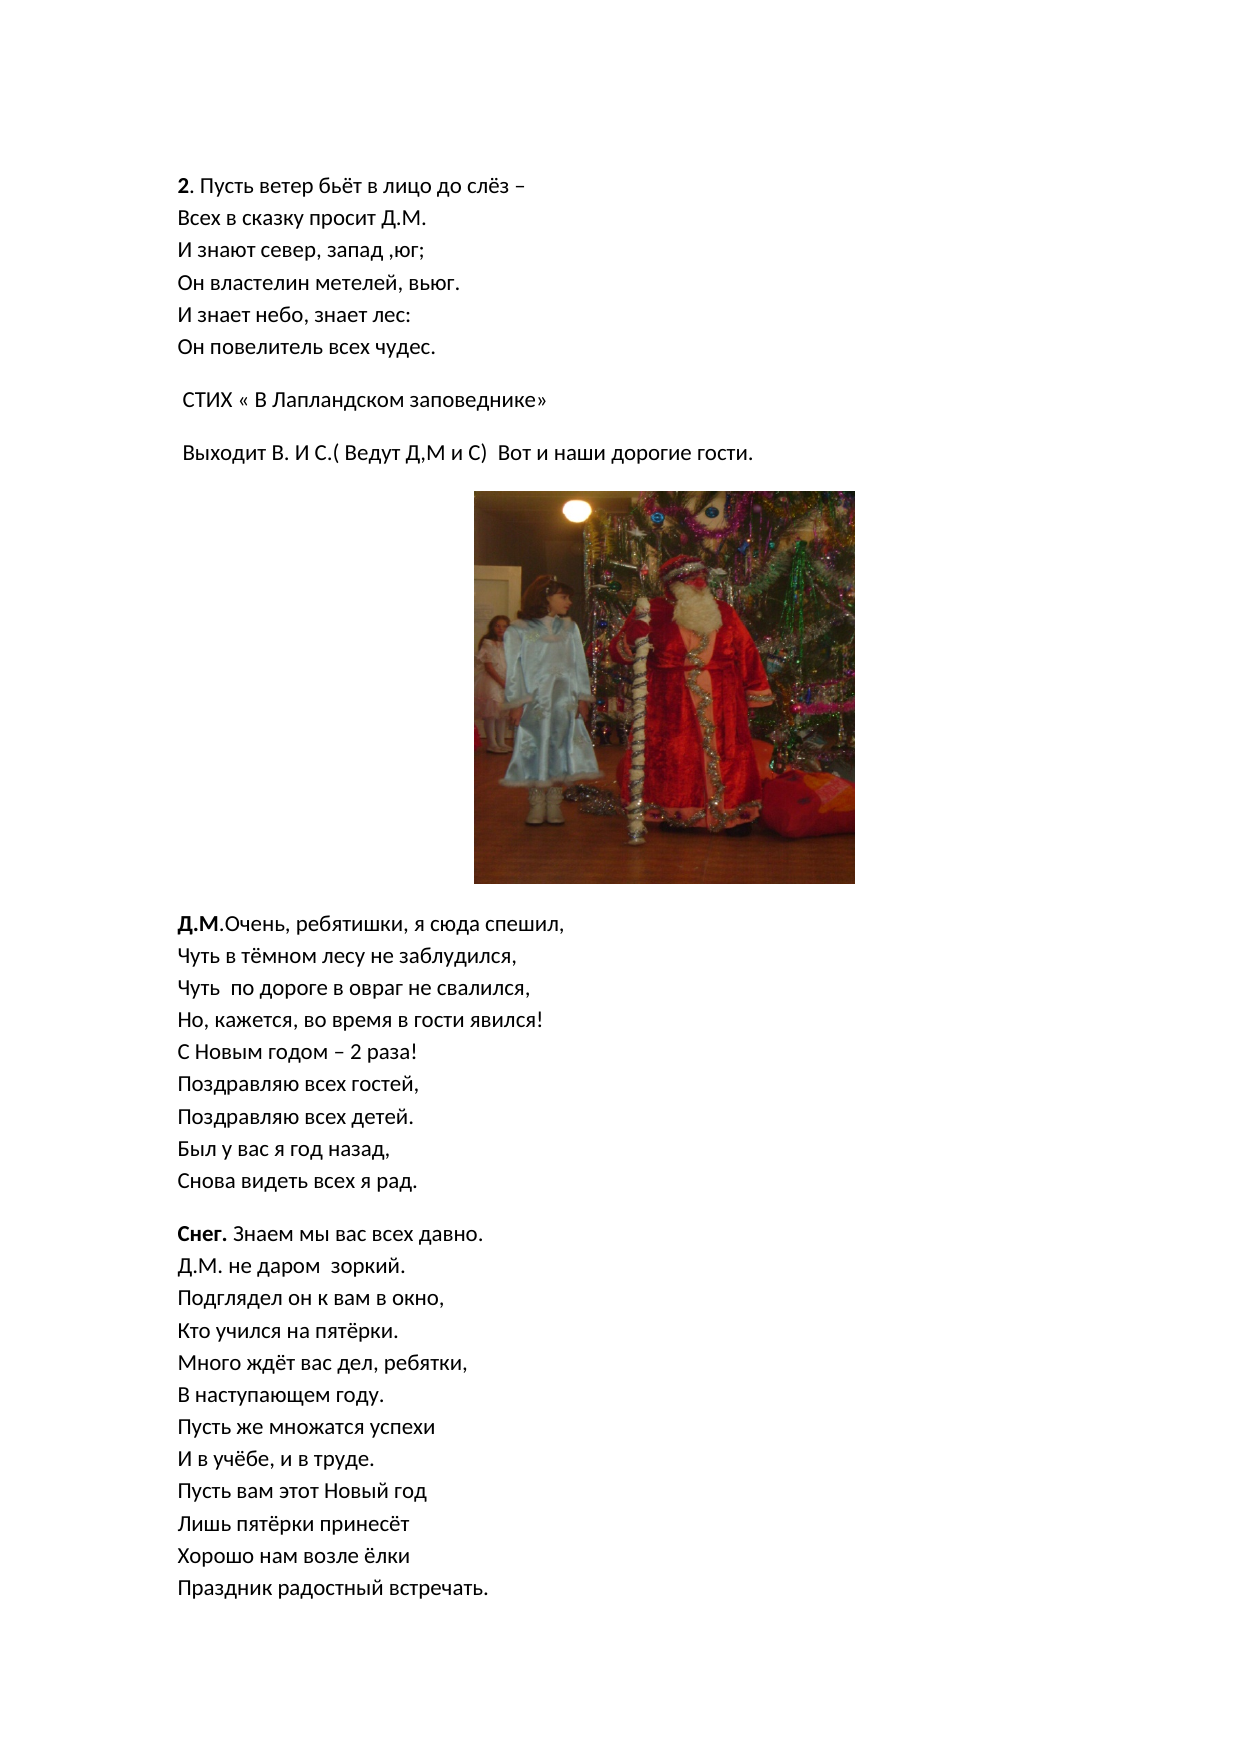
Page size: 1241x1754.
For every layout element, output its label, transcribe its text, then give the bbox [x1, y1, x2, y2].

text Выходит В. И С.( Ведут Д,М и С) Вот и наши дорогие гости. [177, 438, 1152, 466]
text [177, 1219, 1152, 1601]
text Д.М.Очень, ребятишки, я сюда спешил, Чуть в тёмном лесу не заблудился, Чуть по дороге в овраг не свалился, Но, кажется, во время в гости явился! С Новым годом – 2 раза! Поздравляю всех гостей, Поздравляю всех детей. Был у вас я год назад, Снова видеть всех я рад. [177, 909, 1152, 1194]
text 2. Пусть ветер бьёт в лицо до слёз – Всех в сказку просит Д.М. И знают север, запад ,юг; Он властелин метелей, вьюг. И знает небо, знает лес: Он повелитель всех чудес. [177, 171, 1152, 360]
picture [474, 491, 855, 884]
text СТИХ « В Лапландском заповеднике» [177, 385, 1152, 413]
